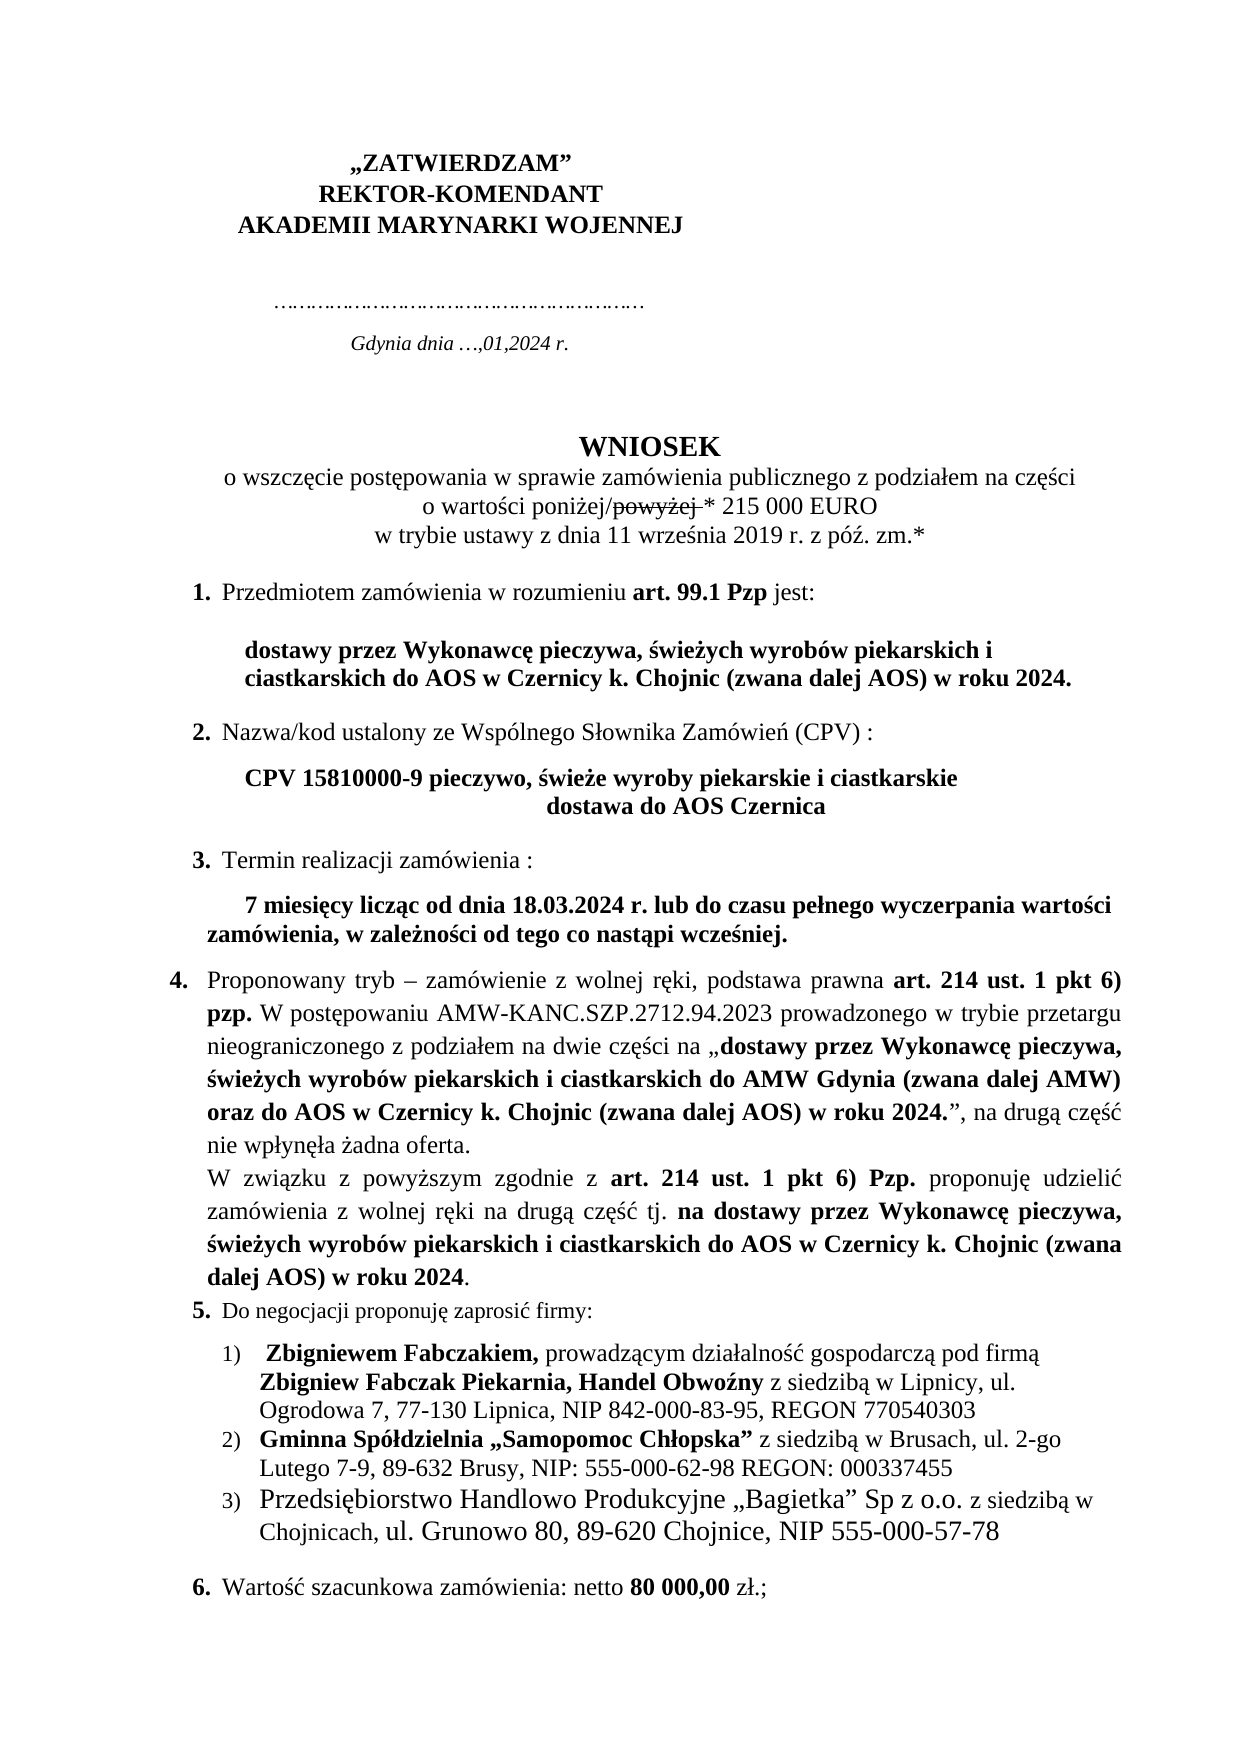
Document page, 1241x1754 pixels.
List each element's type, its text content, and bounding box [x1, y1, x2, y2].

list Proponowany tryb – zamówienie z wolnej ręki, podstawa prawna art. 214 ust. 1 pkt 6) pzp. W postępowaniu AMW-KANC.SZP.2712.94.2023 prowadzonego w trybie przetargu nieograniczonego z podziałem na dwie części na „dostawy przez Wykonawcę pieczywa, świeżych wyrobów piekarskich i ciastkarskich do AMW Gdynia (zwana dalej AMW) oraz do AOS w Czernicy k. Chojnic (zwana dalej AOS) w roku 2024.”, na drugą część nie wpłynęła żadna oferta. [169, 965, 1122, 1158]
list Zbigniewem Fabczakiem, prowadzącym działalność gospodarczą pod firmą Zbigniew Fabczak Piekarnia, Handel Obwoźny z siedzibą w Lipnicy, ul. Ogrodowa 7, 77-130 Lipnica, NIP 842-000-83-95, REGON 770540303 [222, 1338, 1122, 1424]
text AKADEMII MARYNARKI WOJENNEJ [177, 210, 744, 238]
text o wszczęcie postępowania w sprawie zamówienia publicznego z podziałem na części o wartości poniżej/powyżej * 215 000 EURO w trybie ustawy z dnia 11 września 2019 r. z póź. zm.* [177, 462, 1122, 549]
text „ZATWIERDZAM” [177, 148, 744, 176]
list Termin realizacji zamówienia : [192, 845, 1122, 874]
text 7 miesięcy licząc od dnia 18.03.2024 r. lub do czasu pełnego wyczerpania wartości zamówienia, w zależności od tego co nastąpi wcześniej. [207, 891, 1122, 948]
list dostawy przez Wykonawcę pieczywa, świeżych wyrobów piekarskich i ciastkarskich do AOS w Czernicy k. Chojnic (zwana dalej AOS) w roku 2024. [244, 635, 1122, 692]
list Nazwa/kod ustalony ze Wspólnego Słownika Zamówień (CPV) : [192, 717, 1122, 746]
list Przedmiotem zamówienia w rozumieniu art. 99.1 Pzp jest: [192, 577, 1122, 605]
text CPV 15810000-9 pieczywo, świeże wyroby piekarskie i ciastkarskie [244, 763, 1122, 791]
text Gdynia dnia …,01,2024 r. [177, 331, 744, 355]
list W związku z powyższym zgodnie z art. 214 ust. 1 pkt 6) Pzp. proponuję udzielić zamówienia z wolnej ręki na drugą część tj. na dostawy przez Wykonawcę pieczywa, świeżych wyrobów piekarskich i ciastkarskich do AOS w Czernicy k. Chojnic (zwana dalej AOS) w roku 2024. [207, 1163, 1122, 1291]
text …………………………………………………… [177, 288, 744, 313]
list Gminna Spółdzielnia „Samopomoc Chłopska” z siedzibą w Brusach, ul. 2-go Lutego 7-9, 89-632 Brusy, NIP: 555-000-62-98 REGON: 000337455 [222, 1424, 1122, 1482]
list Przedsiębiorstwo Handlowo Produkcyjne „Bagietka” Sp z o.o. z siedzibą w Chojnicach, ul. Grunowo 80, 89-620 Chojnice, NIP 555-000-57-78 [222, 1482, 1122, 1547]
text dostawa do AOS Czernica [539, 791, 1122, 820]
list Wartość szacunkowa zamówienia: netto 80 000,00 zł.; [192, 1572, 1122, 1600]
list Do negocjacji proponuję zaprosić firmy: [192, 1295, 1122, 1324]
text REKTOR-KOMENDANT [177, 179, 744, 207]
text WNIOSEK [177, 429, 1122, 462]
